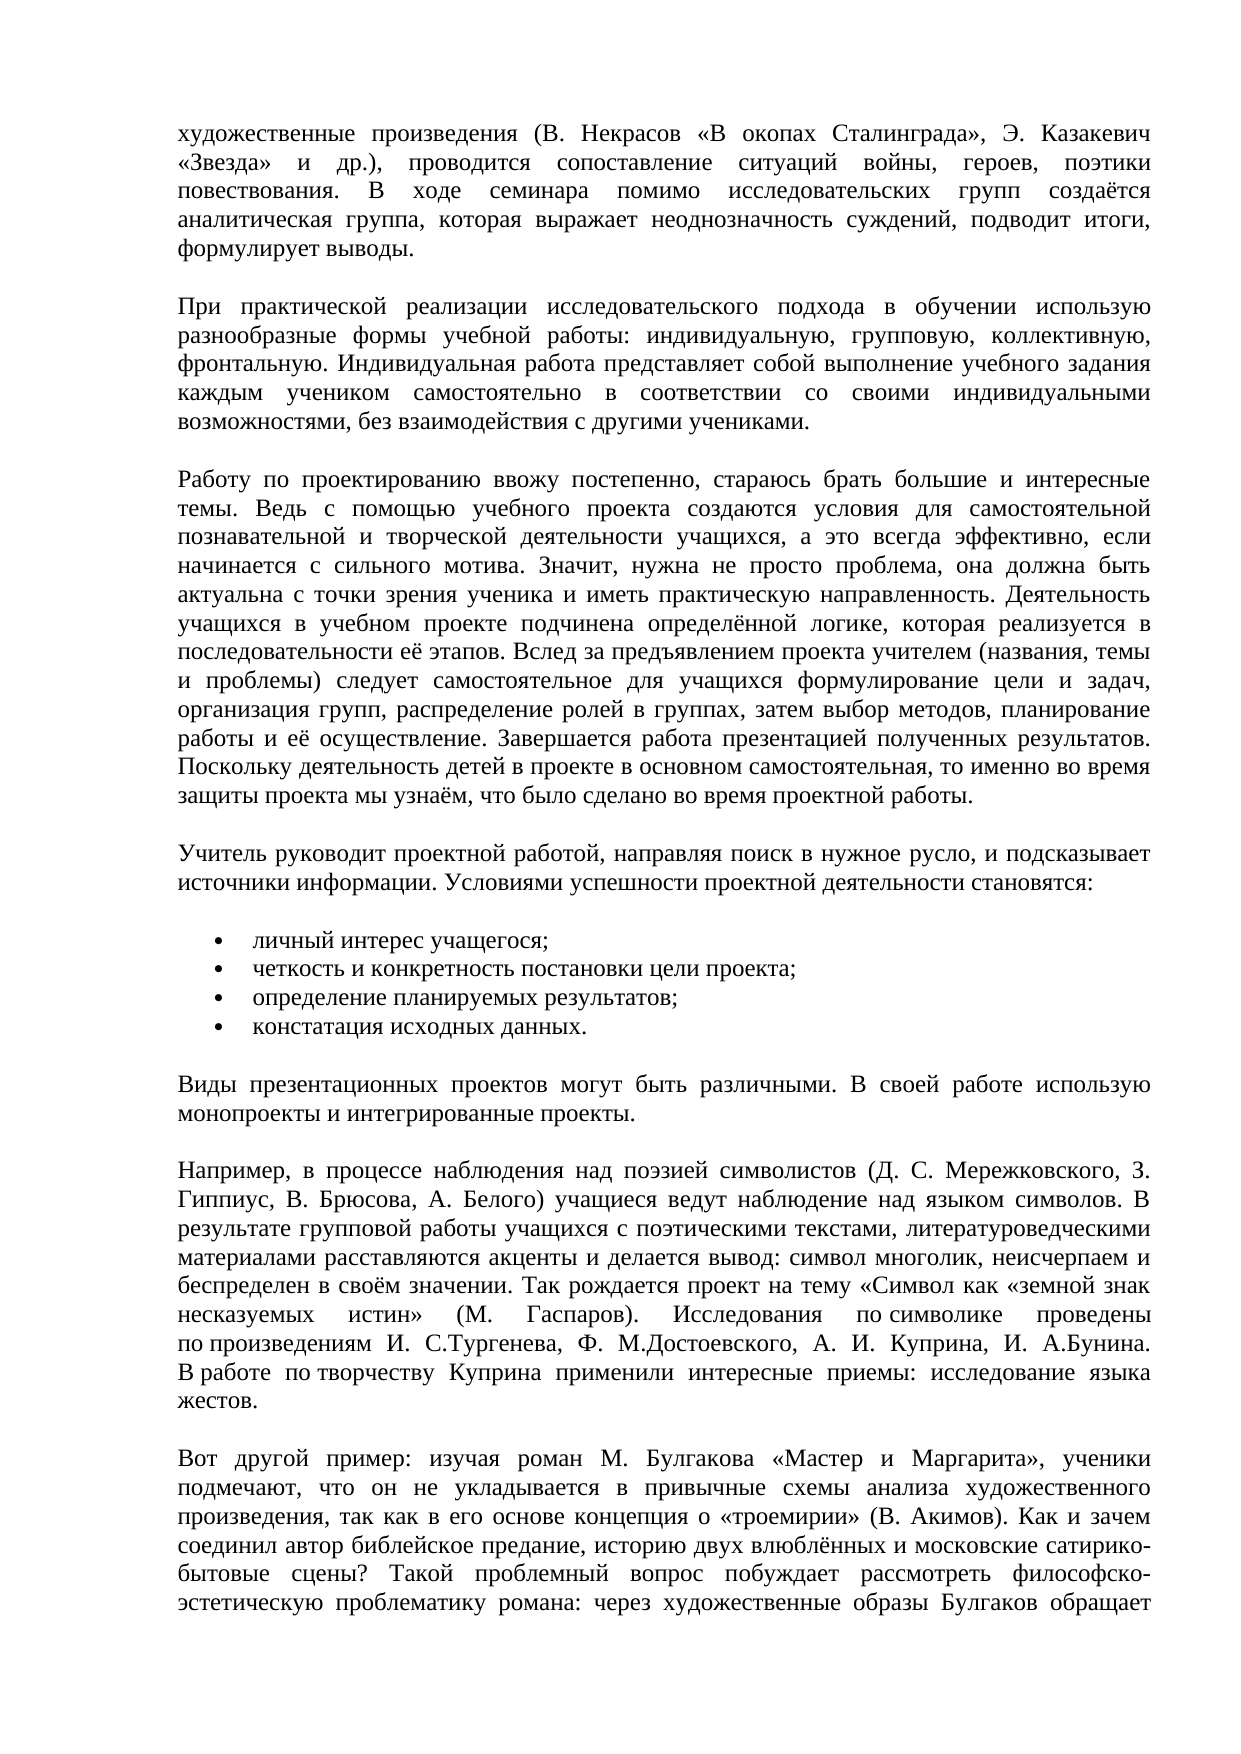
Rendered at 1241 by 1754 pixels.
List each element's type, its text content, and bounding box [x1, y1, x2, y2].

text При практической реализации исследовательского подхода в обучении использую разнообразные формы учебной работы: индивидуальную, групповую, коллективную, фронтальную. Индивидуальная работа представляет собой выполнение учебного задания каждым учеником самостоятельно в соответствии со своими индивидуальными возможностями, без взаимодействия с другими учениками. [177, 291, 1152, 435]
text Работу по проектированию ввожу постепенно, стараюсь брать большие и интересные темы. Ведь с помощью учебного проекта создаются условия для самостоятельной познавательной и творческой деятельности учащихся, а это всегда эффективно, если начинается с сильного мотива. Значит, нужна не просто проблема, она должна быть актуальна с точки зрения ученика и иметь практическую направленность. Деятельность учащихся в учебном проекте подчинена определённой логике, которая реализуется в последовательности её этапов. Вслед за предъявлением проекта учителем (названия, темы и проблемы) следует самостоятельное для учащихся формулирование цели и задач, организация групп, распределение ролей в группах, затем выбор методов, планирование работы и её осуществление. Завершается работа презентацией полученных результатов. Поскольку деятельность детей в проекте в основном самостоятельная, то именно во время защиты проекта мы узнаём, что было сделано во время проектной работы. [177, 464, 1152, 809]
list определение планируемых результатов; [215, 982, 1152, 1011]
list четкость и конкретность постановки цели проекта; [215, 953, 1152, 982]
text Например, в процессе наблюдения над поэзией символистов (Д. С. Мережковского, З. Гиппиус, В. Брюсова, А. Белого) учащиеся ведут наблюдение над языком символов. В результате групповой работы учащихся с поэтическими текстами, литературоведческими материалами расставляются акценты и делается вывод: символ многолик, неисчерпаем и беспределен в своём значении. Так рождается проект на тему «Символ как «земной знак несказуемых истин» (М. Гаспаров). Исследования по символике проведены по произведениям И. С.Тургенева, Ф. М.Достоевского, А. И. Куприна, И. А.Бунина. В работе по творчеству Куприна применили интересные приемы: исследование языка жестов. [177, 1156, 1152, 1414]
text Виды презентационных проектов могут быть различными. В своей работе использую монопроекты и интегрированные проекты. [177, 1069, 1152, 1126]
list констатация исходных данных. [215, 1011, 1152, 1040]
text Учитель руководит проектной работой, направляя поиск в нужное русло, и подсказывает источники информации. Условиями успешности проектной деятельности становятся: [177, 838, 1152, 896]
list личный интерес учащегося; [215, 925, 1152, 953]
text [177, 1443, 1152, 1616]
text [177, 118, 1152, 262]
